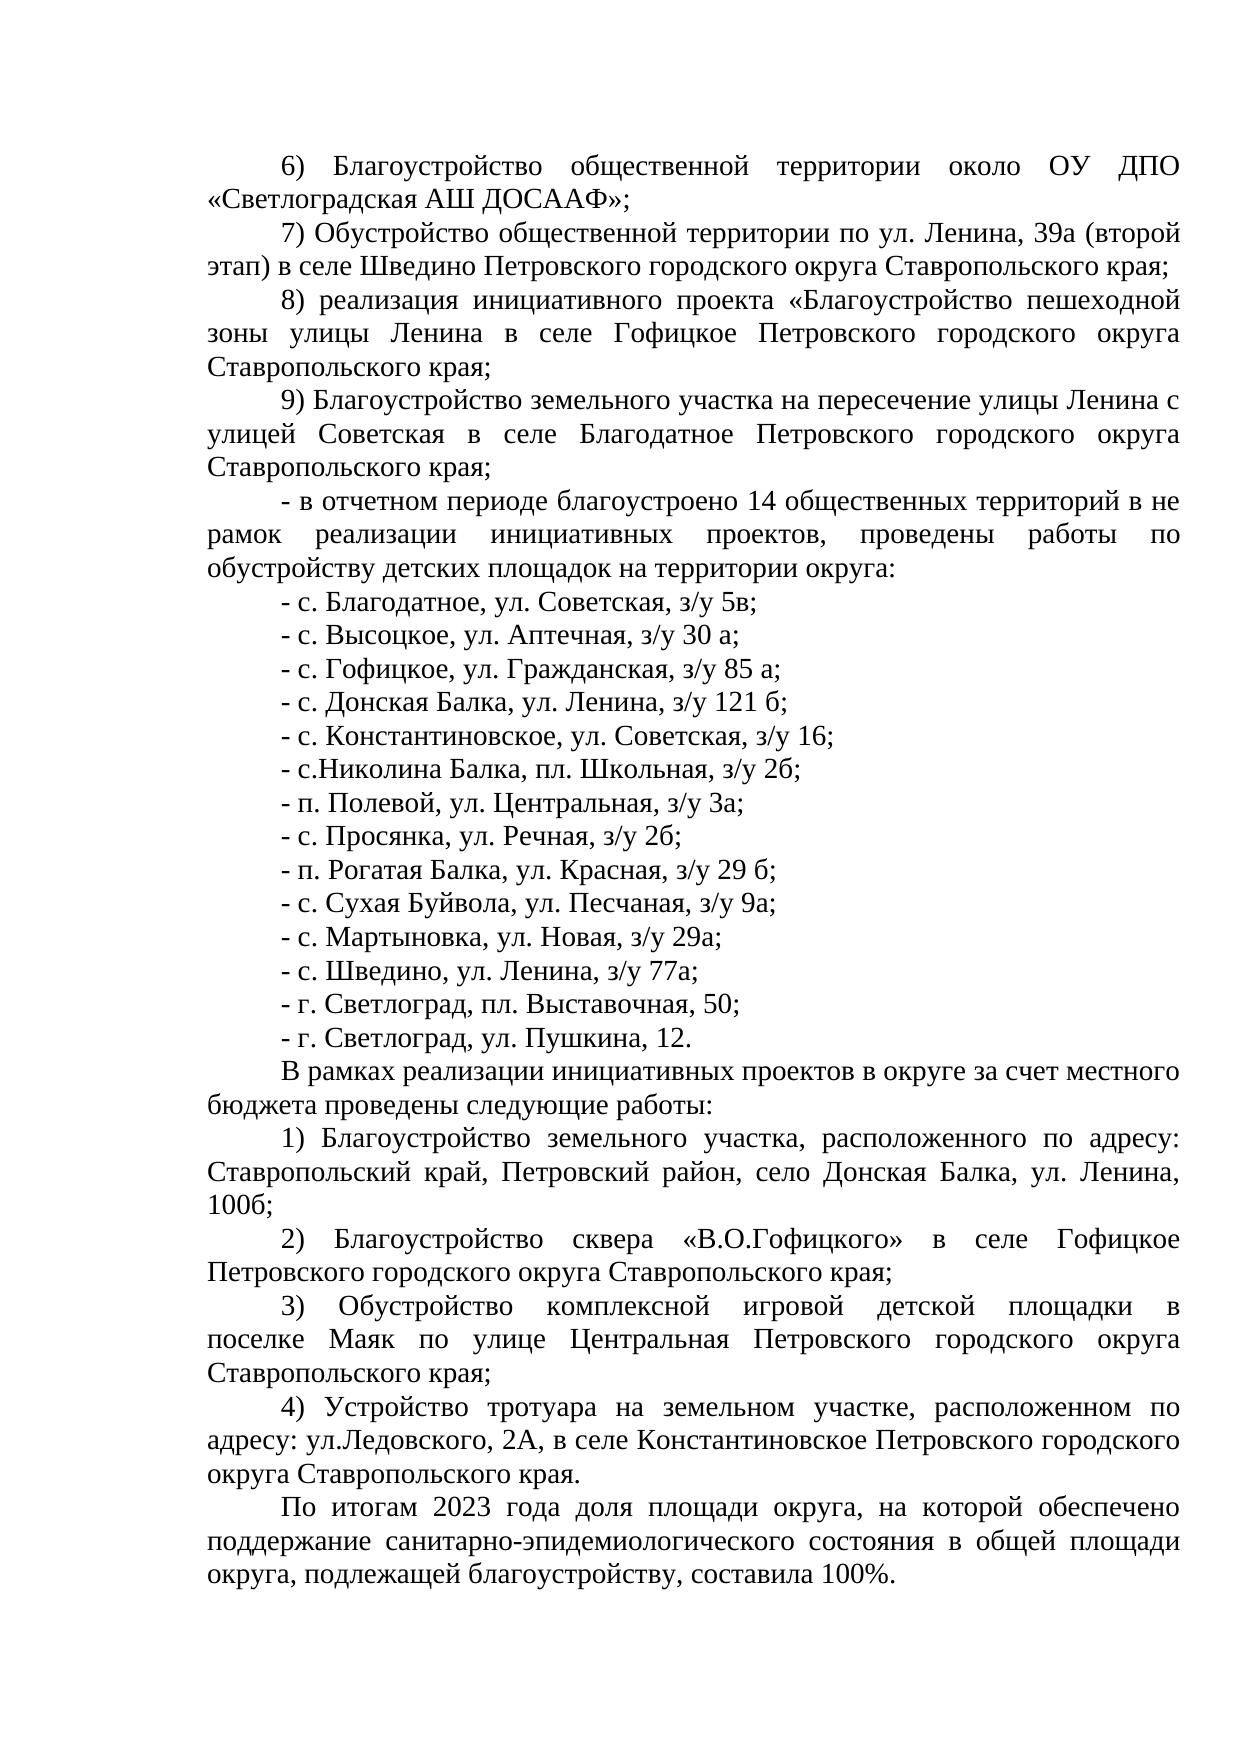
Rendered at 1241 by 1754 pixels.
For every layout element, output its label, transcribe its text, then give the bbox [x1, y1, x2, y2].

text - с. Высоцкое, ул. Аптечная, з/у 30 а; [207, 617, 1181, 651]
text - с. Донская Балка, ул. Ленина, з/у 121 б; [207, 684, 1181, 718]
text 3) Обустройство комплексной игровой детской площадки в поселке Маяк по улице Центральная Петровского городского округа Ставропольского края; [207, 1288, 1181, 1389]
text 4) Устройство тротуара на земельном участке, расположенном по адресу: ул.Ледовского, 2А, в селе Константиновское Петровского городского округа Ставропольского края. [207, 1389, 1181, 1489]
text 1) Благоустройство земельного участка, расположенного по адресу: Ставропольский край, Петровский район, село Донская Балка, ул. Ленина, 100б; [207, 1120, 1181, 1221]
text 6) Благоустройство общественной территории около ОУ ДПО «Светлоградская АШ ДОСААФ»; [207, 148, 1181, 215]
text 7) Обустройство общественной территории по ул. Ленина, 39а (второй этап) в селе Шведино Петровского городского округа Ставропольского края; [207, 215, 1181, 282]
text - с. Гофицкое, ул. Гражданская, з/у 85 а; [207, 651, 1181, 684]
text В рамках реализации инициативных проектов в округе за счет местного бюджета проведены следующие работы: [207, 1053, 1181, 1120]
text 8) реализация инициативного проекта «Благоустройство пешеходной зоны улицы Ленина в селе Гофицкое Петровского городского округа Ставропольского края; [207, 282, 1181, 382]
text 2) Благоустройство сквера «В.О.Гофицкого» в селе Гофицкое Петровского городского округа Ставропольского края; [207, 1221, 1181, 1288]
text - с. Сухая Буйвола, ул. Песчаная, з/у 9а; [207, 886, 1181, 919]
text - с. Мартыновка, ул. Новая, з/у 29а; [207, 919, 1181, 953]
text - п. Полевой, ул. Центральная, з/у 3а; [207, 785, 1181, 818]
text 9) Благоустройство земельного участка на пересечение улицы Ленина с улицей Советская в селе Благодатное Петровского городского округа Ставропольского края; [207, 382, 1181, 483]
text - с. Константиновское, ул. Советская, з/у 16; [207, 718, 1181, 751]
text - в отчетном периоде благоустроено 14 общественных территорий в не рамок реализации инициативных проектов, проведены работы по обустройству детских площадок на территории округа: [207, 483, 1181, 584]
text - с. Шведино, ул. Ленина, з/у 77а; [207, 953, 1181, 986]
text - с. Просянка, ул. Речная, з/у 2б; [207, 818, 1181, 852]
text - с.Николина Балка, пл. Школьная, з/у 2б; [207, 751, 1181, 785]
text - п. Рогатая Балка, ул. Красная, з/у 29 б; [207, 852, 1181, 886]
text - г. Светлоград, пл. Выставочная, 50; [207, 986, 1181, 1020]
text - с. Благодатное, ул. Советская, з/у 5в; [207, 584, 1181, 617]
text - г. Светлоград, ул. Пушкина, 12. [207, 1020, 1181, 1053]
text По итогам 2023 года доля площади округа, на которой обеспечено поддержание санитарно-эпидемиологического состояния в общей площади округа, подлежащей благоустройству, составила 100%. [207, 1489, 1181, 1590]
